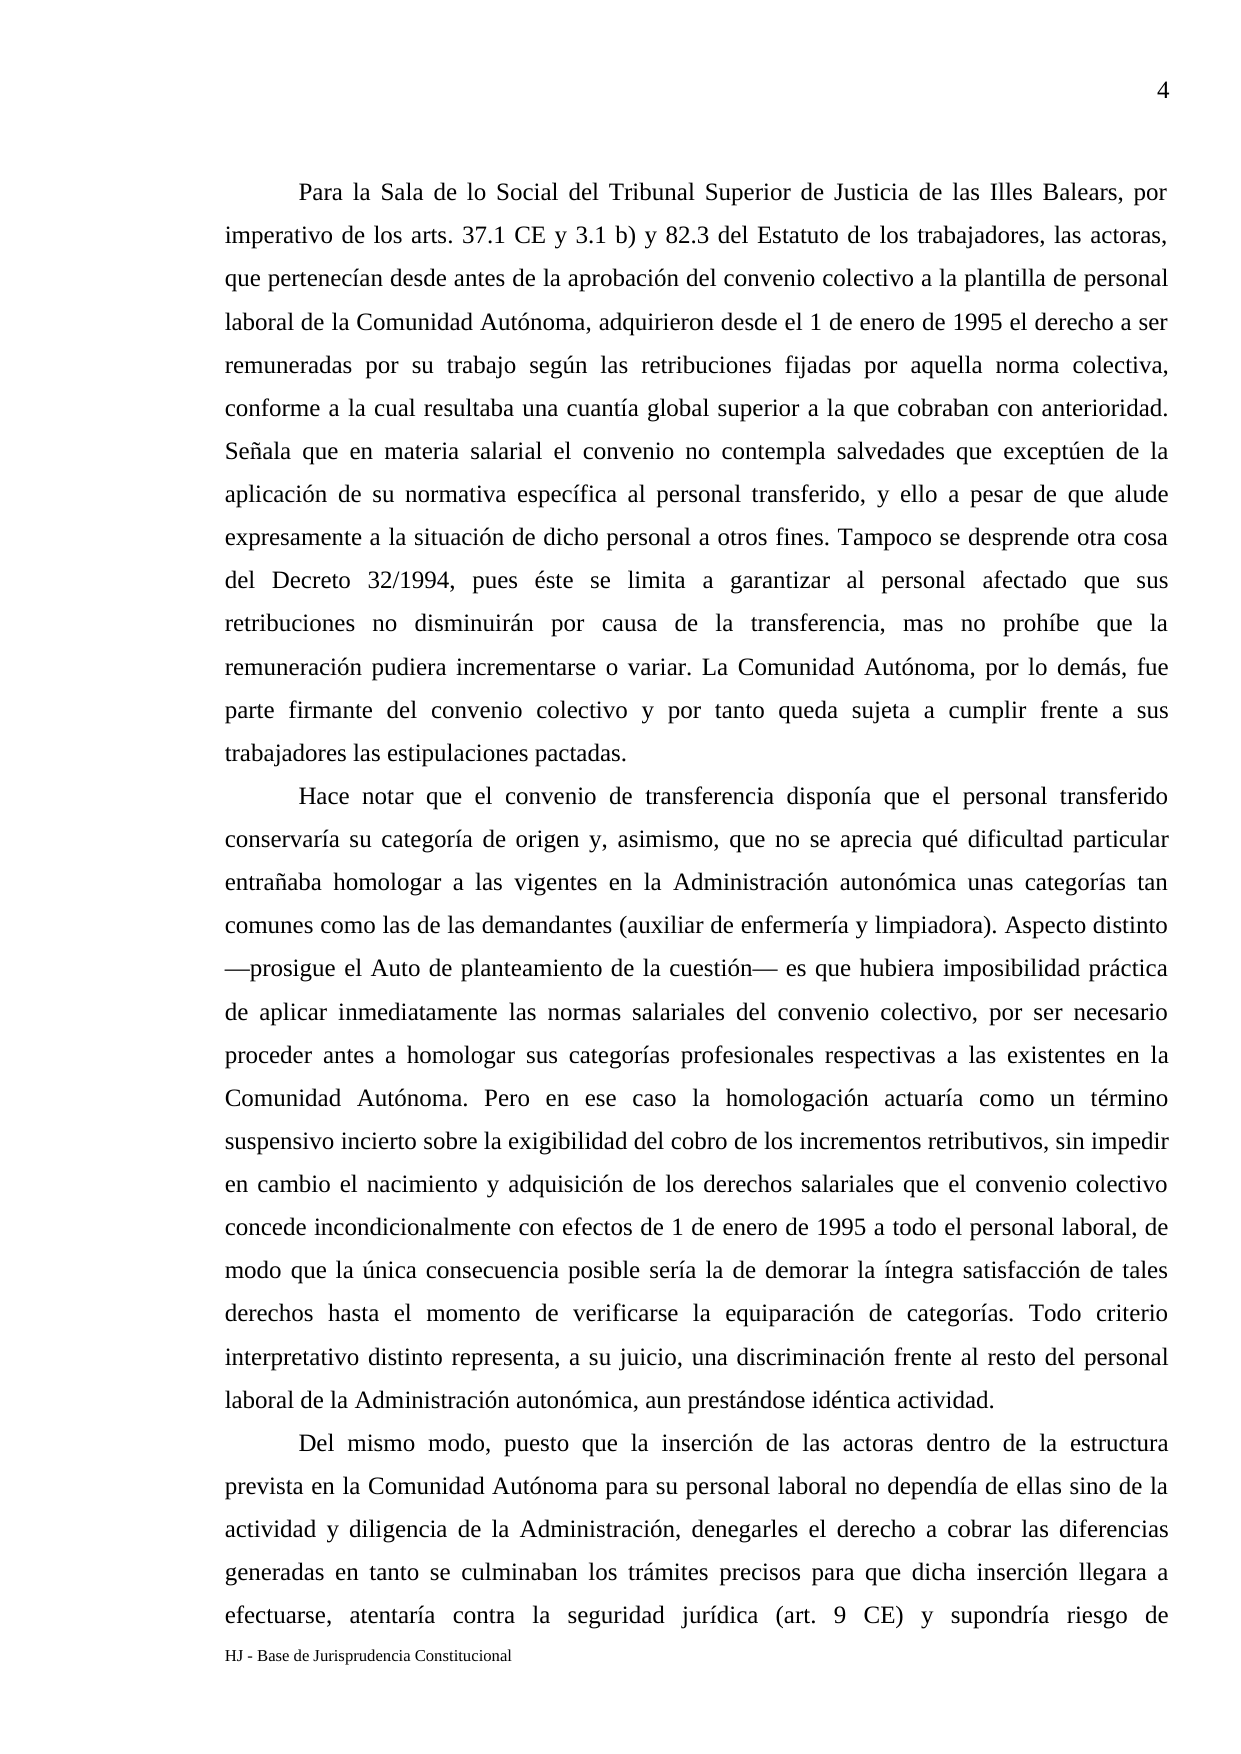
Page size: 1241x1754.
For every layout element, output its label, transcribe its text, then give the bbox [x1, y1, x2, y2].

text Para la Sala de lo Social del Tribunal Superior de Justicia de las Illes Balears, por imperativo de los arts. 37.1 CE y 3.1 b) y 82.3 del Estatuto de los trabajadores, las actoras, que pertenecían desde antes de la aprobación del convenio colectivo a la plantilla de personal laboral de la Comunidad Autónoma, adquirieron desde el 1 de enero de 1995 el derecho a ser remuneradas por su trabajo según las retribuciones fijadas por aquella norma colectiva, conforme a la cual resultaba una cuantía global superior a la que cobraban con anterioridad. Señala que en materia salarial el convenio no contempla salvedades que exceptúen de la aplicación de su normativa específica al personal transferido, y ello a pesar de que alude expresamente a la situación de dicho personal a otros fines. Tampoco se desprende otra cosa del Decreto 32/1994, pues éste se limita a garantizar al personal afectado que sus retribuciones no disminuirán por causa de la transferencia, mas no prohíbe que la remuneración pudiera incrementarse o variar. La Comunidad Autónoma, por lo demás, fue parte firmante del convenio colectivo y por tanto queda sujeta a cumplir frente a sus trabajadores las estipulaciones pactadas. [224, 177, 1169, 767]
text Hace notar que el convenio de transferencia disponía que el personal transferido conservaría su categoría de origen y, asimismo, que no se aprecia qué dificultad particular entrañaba homologar a las vigentes en la Administración autonómica unas categorías tan comunes como las de las demandantes (auxiliar de enfermería y limpiadora). Aspecto distinto —prosigue el Auto de planteamiento de la cuestión— es que hubiera imposibilidad práctica de aplicar inmediatamente las normas salariales del convenio colectivo, por ser necesario proceder antes a homologar sus categorías profesionales respectivas a las existentes en la Comunidad Autónoma. Pero en ese caso la homologación actuaría como un término suspensivo incierto sobre la exigibilidad del cobro de los incrementos retributivos, sin impedir en cambio el nacimiento y adquisición de los derechos salariales que el convenio colectivo concede incondicionalmente con efectos de 1 de enero de 1995 a todo el personal laboral, de modo que la única consecuencia posible sería la de demorar la íntegra satisfacción de tales derechos hasta el momento de verificarse la equiparación de categorías. Todo criterio interpretativo distinto representa, a su juicio, una discriminación frente al resto del personal laboral de la Administración autonómica, aun prestándose idéntica actividad. [224, 781, 1169, 1413]
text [224, 1428, 1169, 1629]
